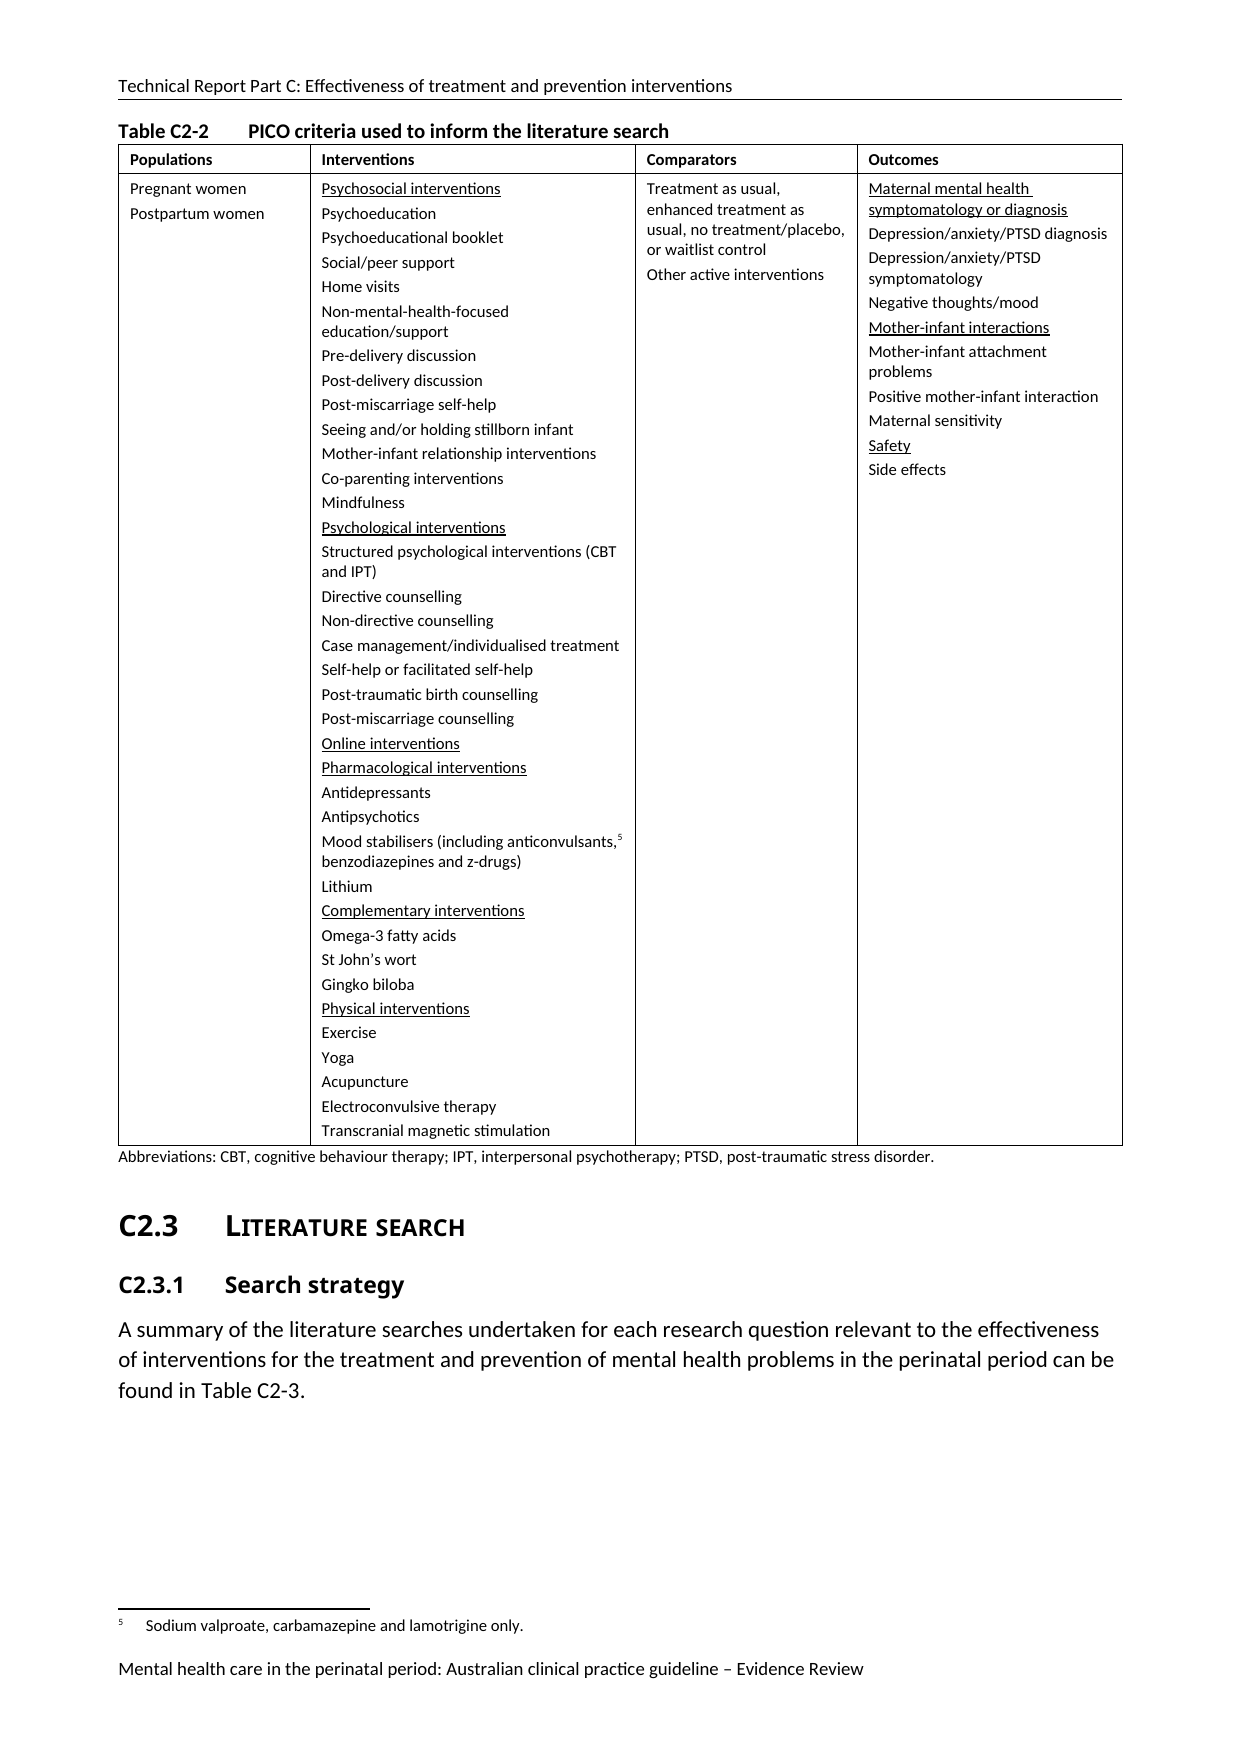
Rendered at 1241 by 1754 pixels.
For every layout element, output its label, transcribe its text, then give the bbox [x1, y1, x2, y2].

table_header Populations [119, 145, 310, 173]
text Table C2-2 PICO criteria used to inform the literature search [118, 118, 1122, 143]
table_cell Pregnant women Postpartum women [119, 174, 310, 1145]
table_cell Maternal mental health symptomatology or diagnosis Depression/anxiety/PTSD diagnosis Depression/anxiety/PTSD symptomatology Negative thoughts/mood Mother-infant interactions Mother-infant attachment problems Positive mother-infant interaction Maternal sensitivity Safety Side effects [858, 174, 1122, 1145]
text Abbreviations: CBT, cognitive behaviour therapy; IPT, interpersonal psychotherapy; PTSD, post-traumatic stress disorder. [118, 1146, 1122, 1166]
subtitle Literature search [118, 1206, 1122, 1245]
table_header Outcomes [858, 145, 1122, 173]
text A summary of the literature searches undertaken for each research question relevant to the effectiveness of interventions for the treatment and prevention of mental health problems in the perinatal period can be found in Table C2-3. [118, 1315, 1122, 1404]
table_cell Psychosocial interventions Psychoeducation Psychoeducational booklet Social/peer support Home visits Non-mental-health-focused education/support Pre-delivery discussion Post-delivery discussion Post-miscarriage self-help Seeing and/or holding stillborn infant Mother-infant relationship interventions Co-parenting interventions Mindfulness Psychological interventions Structured psychological interventions (CBT and IPT) Directive counselling Non-directive counselling Case management/individualised treatment Self-help or facilitated self-help Post-traumatic birth counselling Post-miscarriage counselling Online interventions Pharmacological interventions Antidepressants Antipsychotics Mood stabilisers (including anticonvulsants, benzodiazepines and z-drugs) Lithium Complementary interventions Omega-3 fatty acids St John’s wort Gingko biloba Physical interventions Exercise Yoga Acupuncture Electroconvulsive therapy Transcranial magnetic stimulation [311, 174, 635, 1145]
subtitle Search strategy [118, 1269, 1122, 1300]
table_header Interventions [311, 145, 635, 173]
table_cell Treatment as usual, enhanced treatment as usual, no treatment/placebo, or waitlist control Other active interventions [636, 174, 857, 1145]
table_header Comparators [636, 145, 857, 173]
